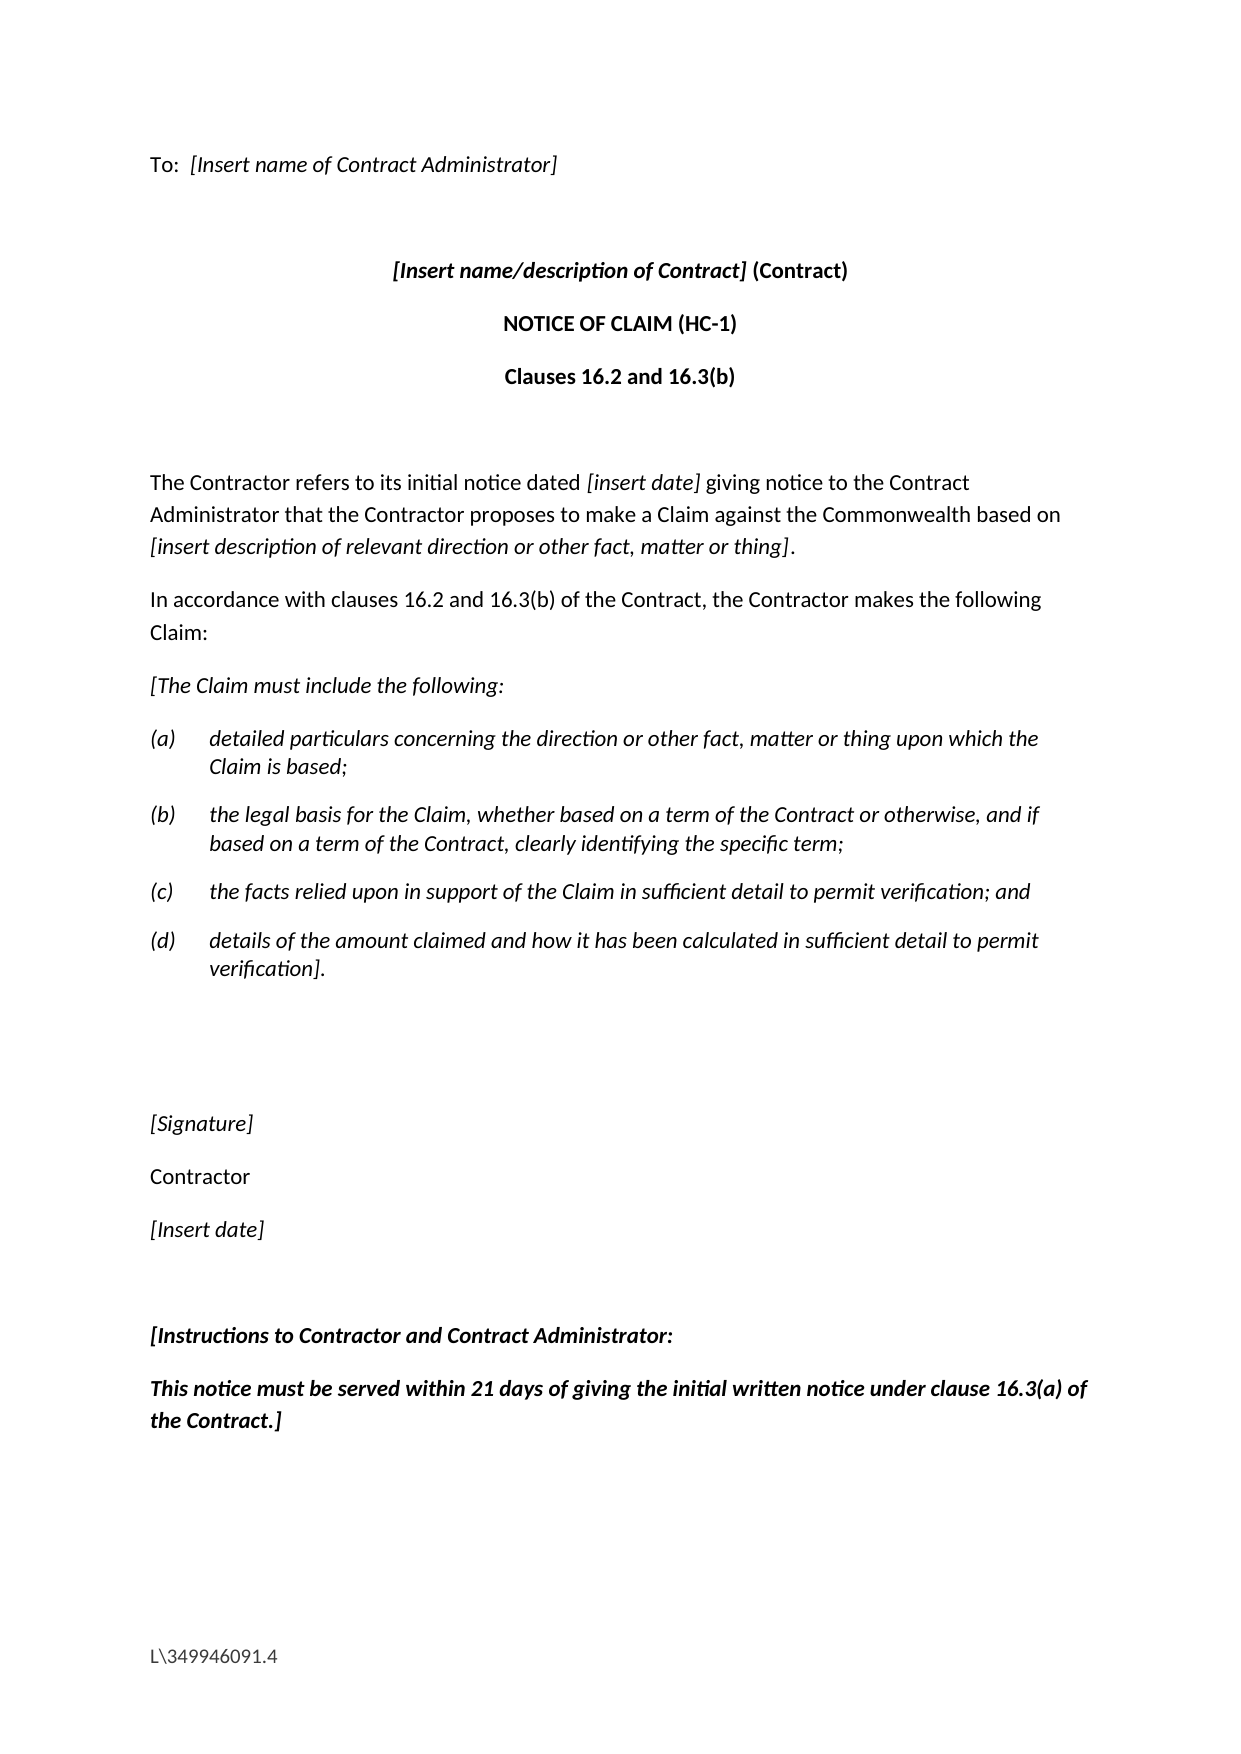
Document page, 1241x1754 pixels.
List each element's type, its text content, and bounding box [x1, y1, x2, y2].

text Clauses 16.2 and 16.3(b) [150, 362, 1090, 390]
text [Signature] [150, 1109, 1090, 1137]
text [The Claim must include the following: [150, 671, 1090, 699]
text [Insert name/description of Contract] (Contract) [150, 256, 1090, 284]
text NOTICE OF CLAIM (HC-1) [150, 309, 1090, 337]
list the facts relied upon in support of the Claim in sufficient detail to permit verification; and [150, 877, 1090, 906]
text Contractor [150, 1162, 1090, 1190]
list detailed particulars concerning the direction or other fact, matter or thing upon which the Claim is based; [150, 724, 1090, 780]
text In accordance with clauses 16.2 and 16.3(b) of the Contract, the Contractor makes the following Claim: [150, 586, 1090, 646]
list the legal basis for the Claim, whether based on a term of the Contract or otherwise, and if based on a term of the Contract, clearly identifying the specific term; [150, 801, 1090, 857]
text [Insert date] [150, 1215, 1090, 1243]
text The Contractor refers to its initial notice dated [insert date] giving notice to the Contract Administrator that the Contractor proposes to make a Claim against the Commonwealth based on [insert description of relevant direction or other fact, matter or thing]. [150, 468, 1090, 561]
text To: [Insert name of Contract Administrator] [150, 150, 1090, 178]
list details of the amount claimed and how it has been calculated in sufficient detail to permit verification]. [150, 926, 1090, 982]
text This notice must be served within 21 days of giving the initial written notice under clause 16.3(a) of the Contract.] [150, 1374, 1090, 1434]
text [Instructions to Contractor and Contract Administrator: [150, 1321, 1090, 1349]
